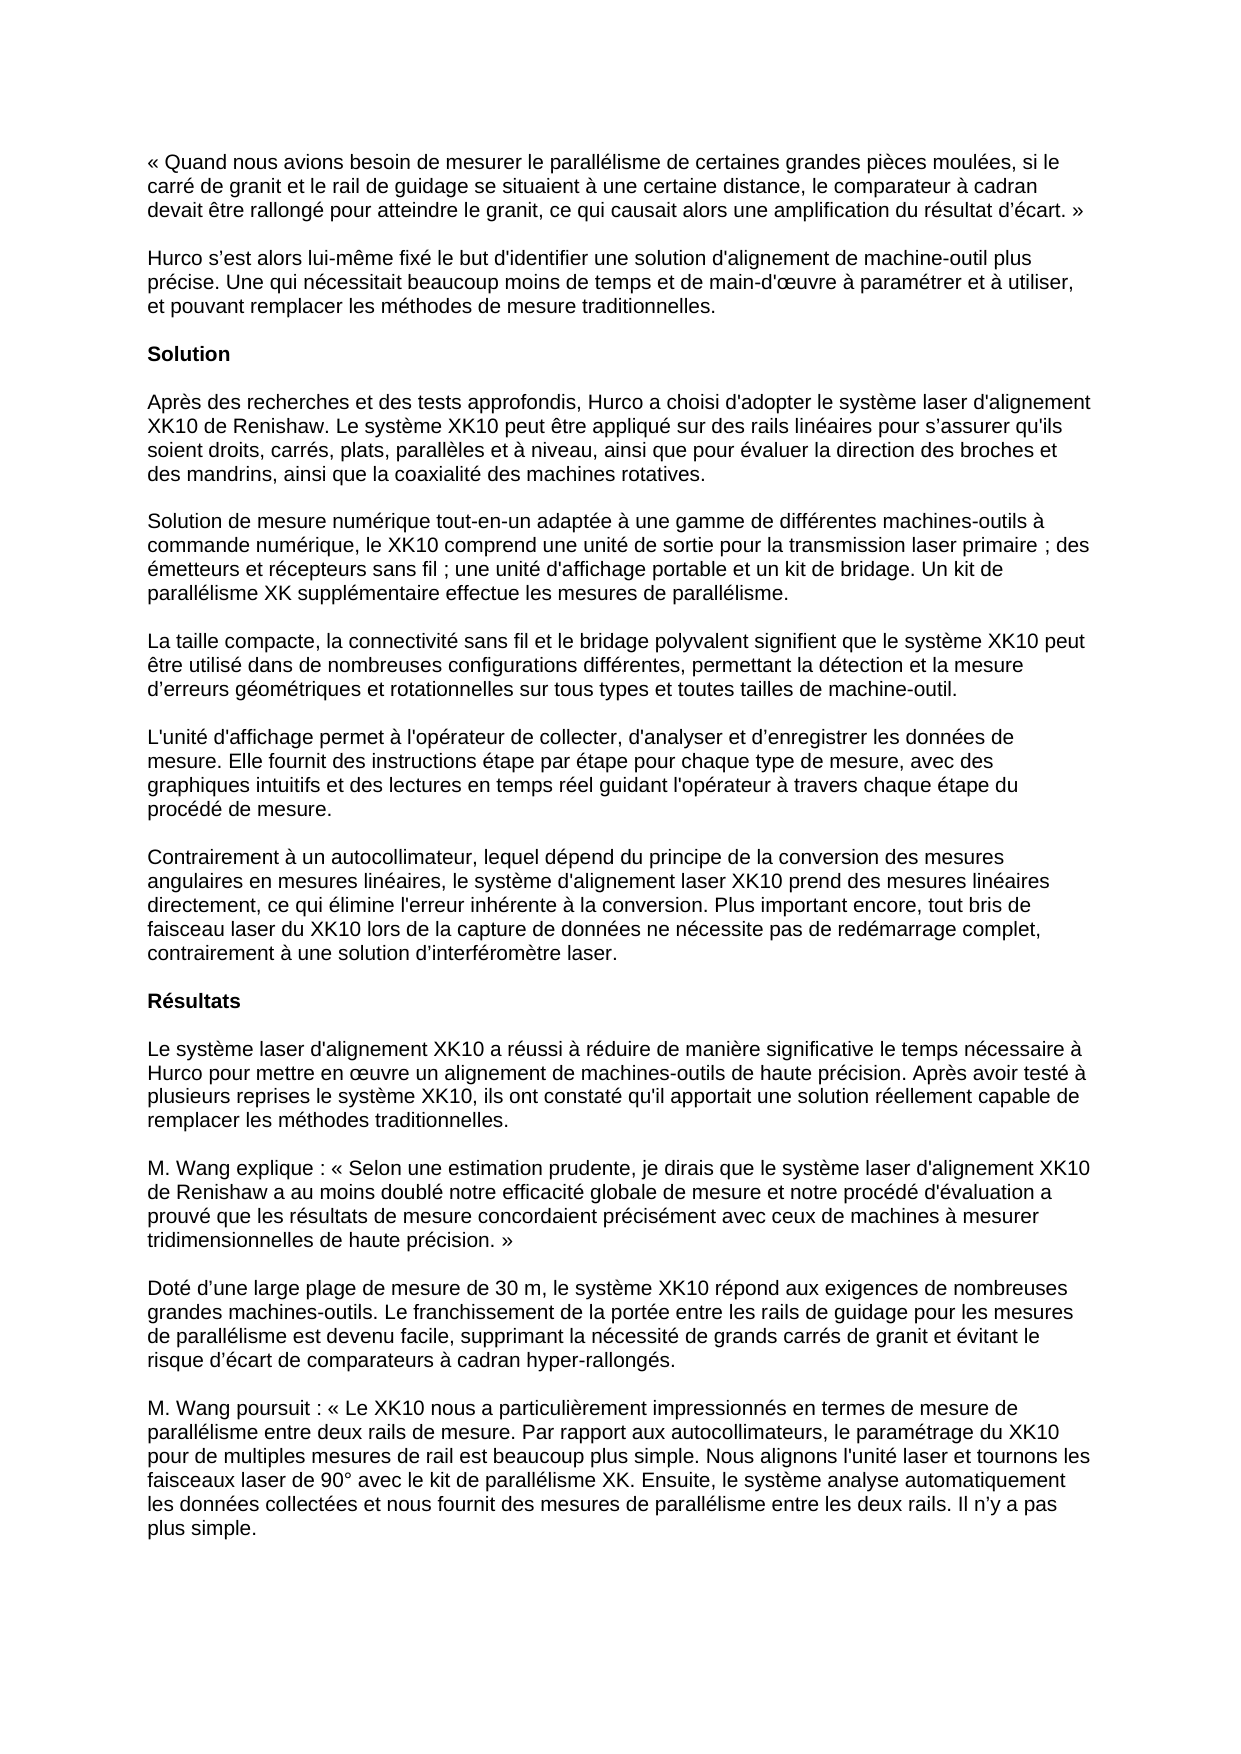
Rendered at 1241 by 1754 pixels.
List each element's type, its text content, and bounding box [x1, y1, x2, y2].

text M. Wang explique : « Selon une estimation prudente, je dirais que le système laser d'alignement XK10 de Renishaw a au moins doublé notre efficacité globale de mesure et notre procédé d'évaluation a prouvé que les résultats de mesure concordaient précisément avec ceux de machines à mesurer tridimensionnelles de haute précision. » [147, 1156, 1093, 1252]
text La taille compacte, la connectivité sans fil et le bridage polyvalent signifient que le système XK10 peut être utilisé dans de nombreuses configurations différentes, permettant la détection et la mesure d’erreurs géométriques et rotationnelles sur tous types et toutes tailles de machine-outil. [147, 629, 1093, 701]
text Contrairement à un autocollimateur, lequel dépend du principe de la conversion des mesures angulaires en mesures linéaires, le système d'alignement laser XK10 prend des mesures linéaires directement, ce qui élimine l'erreur inhérente à la conversion. Plus important encore, tout bris de faisceau laser du XK10 lors de la capture de données ne nécessite pas de redémarrage complet, contrairement à une solution d’interféromètre laser. [147, 845, 1093, 964]
text L'unité d'affichage permet à l'opérateur de collecter, d'analyser et d’enregistrer les données de mesure. Elle fournit des instructions étape par étape pour chaque type de mesure, avec des graphiques intuitifs et des lectures en temps réel guidant l'opérateur à travers chaque étape du procédé de mesure. [147, 725, 1093, 821]
text Le système laser d'alignement XK10 a réussi à réduire de manière significative le temps nécessaire à Hurco pour mettre en œuvre un alignement de machines-outils de haute précision. Après avoir testé à plusieurs reprises le système XK10, ils ont constaté qu'il apportait une solution réellement capable de remplacer les méthodes traditionnelles. [147, 1036, 1093, 1132]
text M. Wang poursuit : « Le XK10 nous a particulièrement impressionnés en termes de mesure de parallélisme entre deux rails de mesure. Par rapport aux autocollimateurs, le paramétrage du XK10 pour de multiples mesures de rail est beaucoup plus simple. Nous alignons l'unité laser et tournons les faisceaux laser de 90° avec le kit de parallélisme XK. Ensuite, le système analyse automatiquement les données collectées et nous fournit des mesures de parallélisme entre les deux rails. Il n’y a pas plus simple. [147, 1396, 1093, 1539]
text Doté d’une large plage de mesure de 30 m, le système XK10 répond aux exigences de nombreuses grandes machines-outils. Le franchissement de la portée entre les rails de guidage pour les mesures de parallélisme est devenu facile, supprimant la nécessité de grands carrés de granit et évitant le risque d’écart de comparateurs à cadran hyper-rallongés. [147, 1276, 1093, 1372]
text Hurco s’est alors lui-même fixé le but d'identifier une solution d'alignement de machine-outil plus précise. Une qui nécessitait beaucoup moins de temps et de main-d'œuvre à paramétrer et à utiliser, et pouvant remplacer les méthodes de mesure traditionnelles. [147, 246, 1093, 318]
text Résultats [147, 988, 1093, 1012]
text Après des recherches et des tests approfondis, Hurco a choisi d'adopter le système laser d'alignement XK10 de Renishaw. Le système XK10 peut être appliqué sur des rails linéaires pour s’assurer qu'ils soient droits, carrés, plats, parallèles et à niveau, ainsi que pour évaluer la direction des broches et des mandrins, ainsi que la coaxialité des machines rotatives. [147, 389, 1093, 485]
text Solution de mesure numérique tout-en-un adaptée à une gamme de différentes machines-outils à commande numérique, le XK10 comprend une unité de sortie pour la transmission laser primaire ; des émetteurs et récepteurs sans fil ; une unité d'affichage portable et un kit de bridage. Un kit de parallélisme XK supplémentaire effectue les mesures de parallélisme. [147, 509, 1093, 605]
text Solution [147, 342, 1093, 366]
text « Quand nous avions besoin de mesurer le parallélisme de certaines grandes pièces moulées, si le carré de granit et le rail de guidage se situaient à une certaine distance, le comparateur à cadran devait être rallongé pour atteindre le granit, ce qui causait alors une amplification du résultat d’écart. » [147, 150, 1093, 222]
